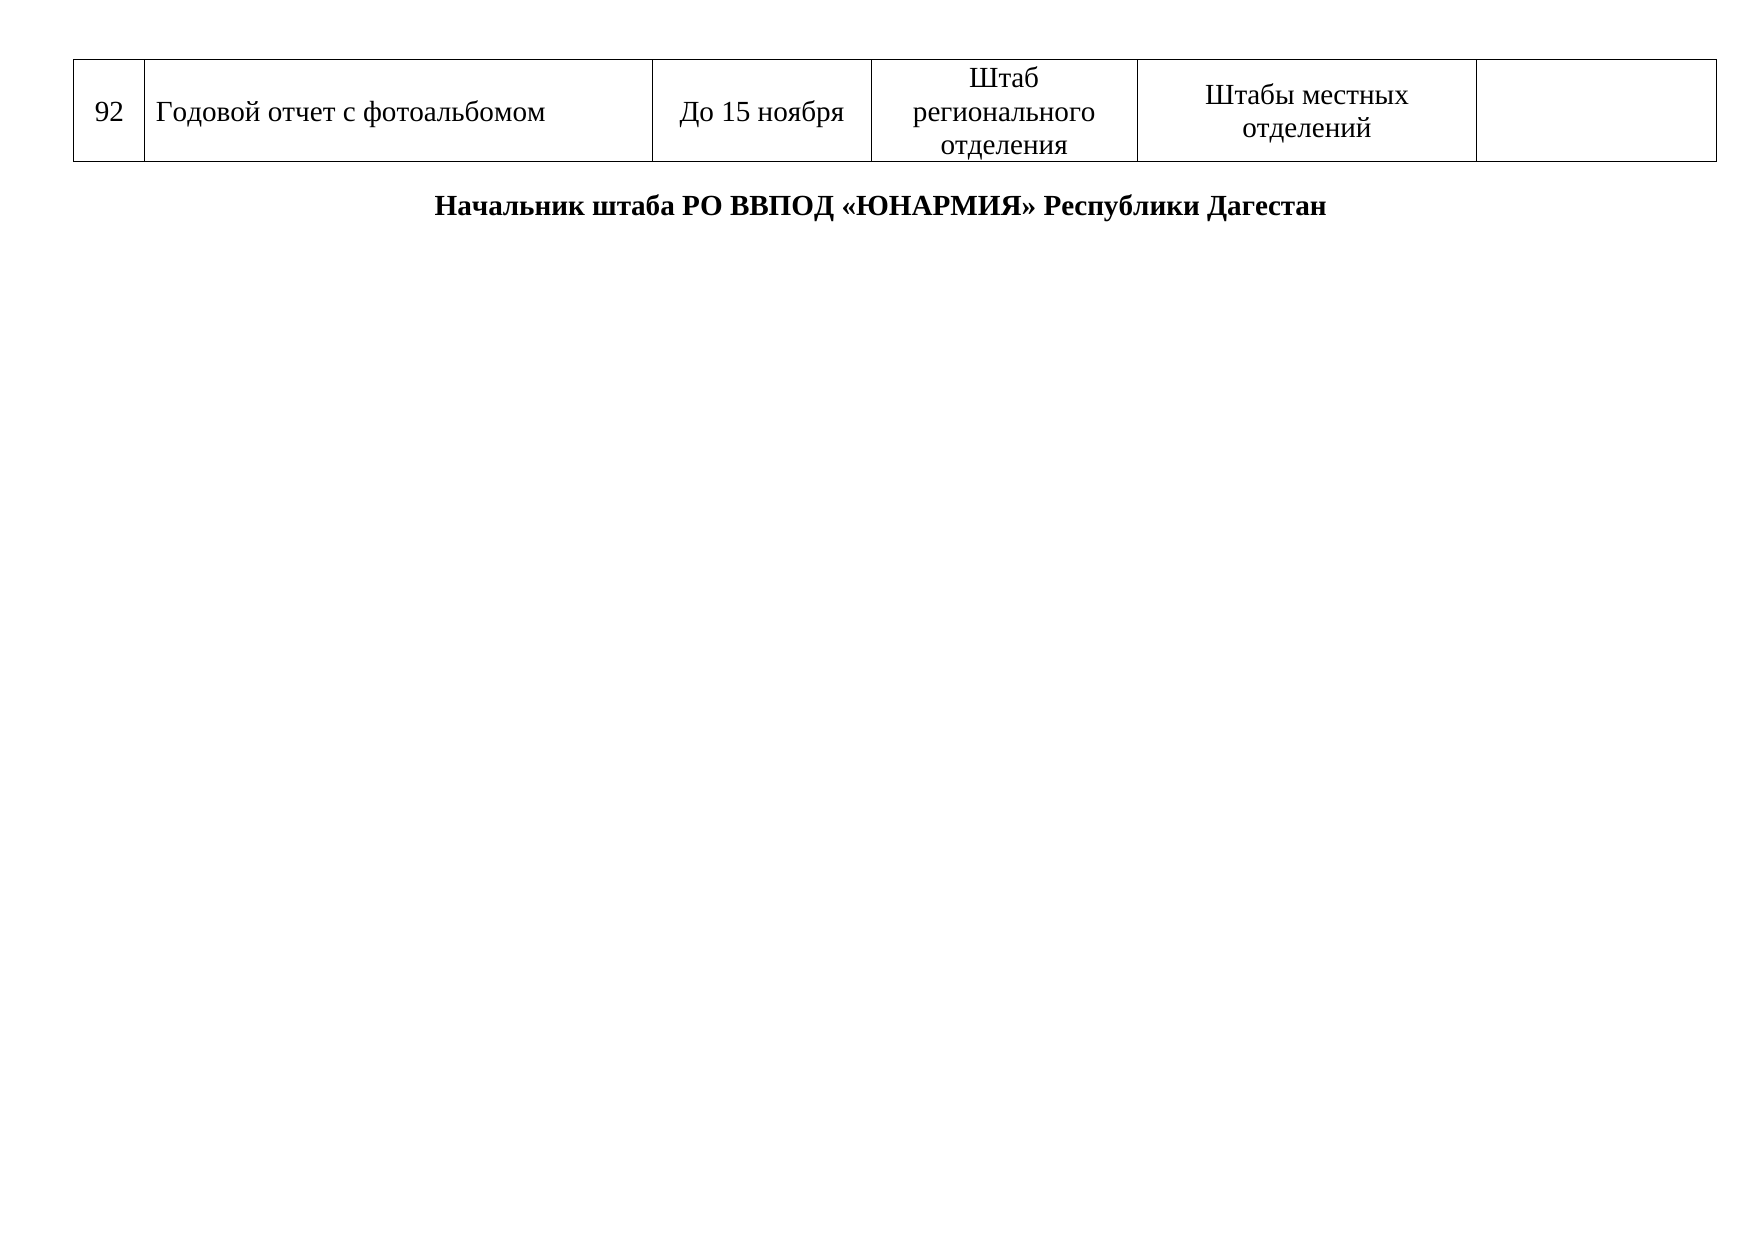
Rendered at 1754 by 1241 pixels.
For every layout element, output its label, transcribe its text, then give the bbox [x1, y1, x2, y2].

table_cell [872, 60, 1137, 161]
table_cell 92 [74, 60, 144, 161]
table_cell До 15 ноября [653, 60, 871, 161]
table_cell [1138, 60, 1476, 161]
table_cell [1477, 60, 1716, 161]
text Начальник штаба РО ВВПОД «ЮНАРМИЯ» Республики Дагестан [118, 188, 1636, 222]
table_cell Годовой отчет с фотоальбомом [145, 60, 652, 161]
